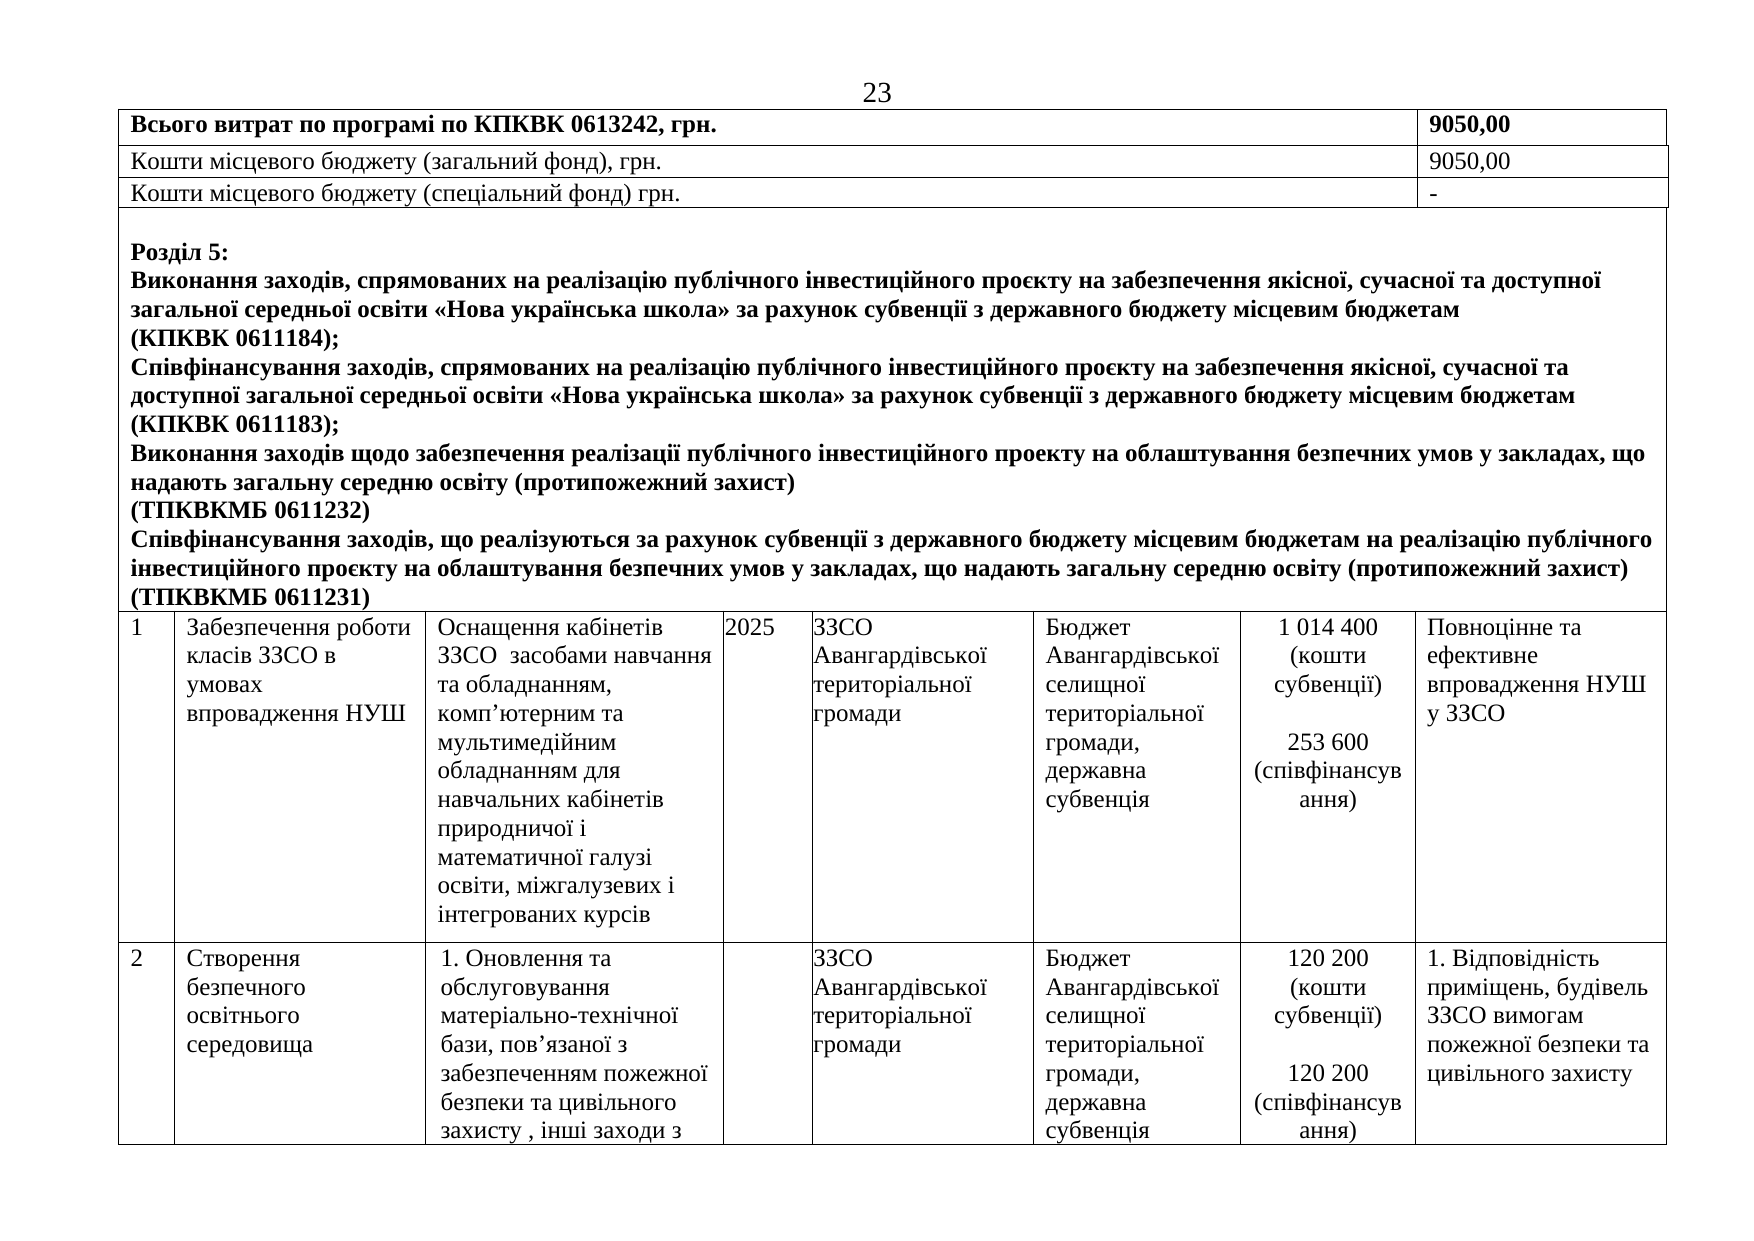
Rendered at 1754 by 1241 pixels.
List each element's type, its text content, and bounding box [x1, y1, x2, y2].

table_cell Оснащення кабінетів ЗЗСО засобами навчання та обладнанням, комп’ютерним та мультимедійним обладнанням для навчальних кабінетів природничої і математичної галузі освіти, міжгалузевих і інтегрованих курсів [426, 612, 723, 942]
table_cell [175, 943, 425, 1144]
table_cell 2025 [724, 612, 812, 942]
table_cell Всього витрат по програмі по КПКВК 0613242, грн. [119, 110, 1417, 145]
table_cell Кошти місцевого бюджету (спеціальний фонд) грн. [119, 178, 1417, 207]
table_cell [813, 943, 1033, 1144]
table_cell 9050,00 [1418, 110, 1666, 145]
table_cell 1 [119, 612, 174, 942]
table_cell [724, 943, 812, 1144]
table_cell - [1418, 178, 1668, 207]
table_cell 2 [119, 943, 174, 1144]
table_cell 1 014 400 (кошти субвенції) 253 600 (співфінансування) [1241, 612, 1415, 942]
table_cell 9050,00 [1418, 146, 1668, 177]
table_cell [426, 943, 723, 1144]
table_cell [1241, 943, 1415, 1144]
table_cell Забезпечення роботи класів ЗЗСО в умовах впровадження НУШ [175, 612, 425, 942]
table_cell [1416, 943, 1666, 1144]
table_cell ЗЗСО Авангардівської територіальної громади [813, 612, 1033, 942]
table_cell Повноцінне та ефективне впровадження НУШ у ЗЗСО [1416, 612, 1666, 942]
table_cell Кошти місцевого бюджету (загальний фонд), грн. [119, 146, 1417, 177]
table_cell Розділ 5: Виконання заходів, спрямованих на реалізацію публічного інвестиційного проєкту на забезпечення якісної, сучасної та доступної загальної середньої освіти «Нова українська школа» за рахунок субвенції з державного бюджету місцевим бюджетам (КПКВК 0611184); Співфінансування заходів, спрямованих на реалізацію публічного інвестиційного проєкту на забезпечення якісної, сучасної та доступної загальної середньої освіти «Нова українська школа» за рахунок субвенції з державного бюджету місцевим бюджетам (КПКВК 0611183); Виконання заходів щодо забезпечення реалізації публічного інвестиційного проекту на облаштування безпечних умов у закладах, що надають загальну середню освіту (протипожежний захист) (ТПКВКМБ 0611232) Співфінансування заходів, що реалізуються за рахунок субвенції з державного бюджету місцевим бюджетам на реалізацію публічного інвестиційного проєкту на облаштування безпечних умов у закладах, що надають загальну середню освіту (протипожежний захист) (ТПКВКМБ 0611231) [119, 208, 1666, 611]
table_cell Бюджет Авангардівської селищної територіальної громади, державна субвенція [1034, 612, 1240, 942]
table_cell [1034, 943, 1240, 1144]
